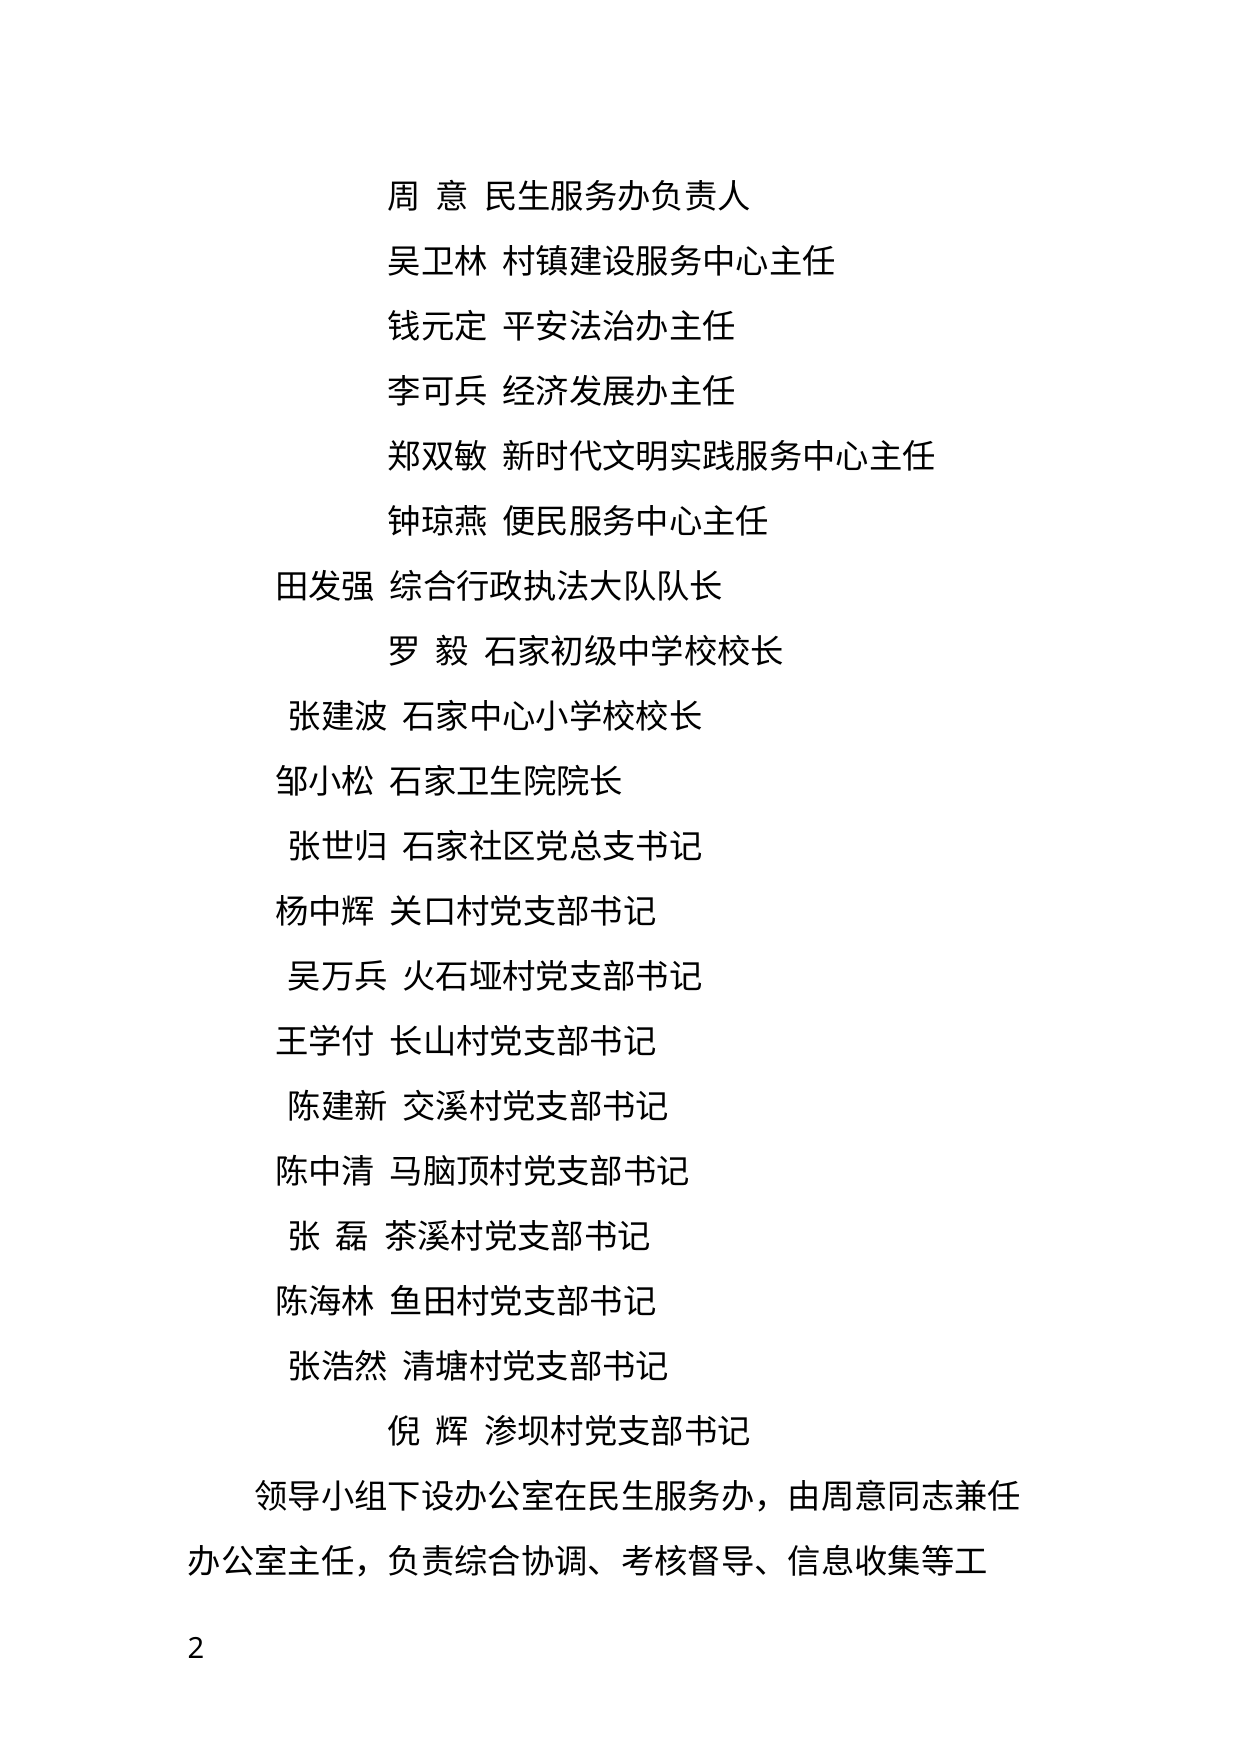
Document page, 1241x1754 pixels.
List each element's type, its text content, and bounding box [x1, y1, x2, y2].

text 李可兵 经济发展办主任 [187, 357, 1053, 422]
subtitle 王学付 长山村党支部书记 [187, 1007, 1053, 1072]
text 钱元定 平安法治办主任 [187, 292, 1053, 357]
text 张建波 石家中心小学校校长 [187, 682, 1053, 747]
subtitle 罗 毅 石家初级中学校校长 [187, 617, 1053, 682]
subtitle 邹小松 石家卫生院院长 [187, 747, 1053, 812]
text 张浩然 清塘村党支部书记 [187, 1332, 1053, 1397]
text 张世归 石家社区党总支书记 [187, 812, 1053, 877]
text 周 意 民生服务办负责人 [187, 162, 1053, 227]
text 吴卫林 村镇建设服务中心主任 [187, 227, 1053, 292]
text 郑双敏 新时代文明实践服务中心主任 [187, 422, 1053, 487]
text 陈建新 交溪村党支部书记 [187, 1072, 1053, 1137]
text 张 磊 茶溪村党支部书记 [187, 1202, 1053, 1267]
subtitle 杨中辉 关口村党支部书记 [187, 877, 1053, 942]
subtitle 田发强 综合行政执法大队队长 [187, 552, 1053, 617]
text 钟琼燕 便民服务中心主任 [187, 487, 1053, 552]
text 吴万兵 火石垭村党支部书记 [187, 942, 1053, 1007]
subtitle 陈海林 鱼田村党支部书记 [187, 1267, 1053, 1332]
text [187, 1462, 1053, 1592]
subtitle 陈中清 马脑顶村党支部书记 [187, 1137, 1053, 1202]
subtitle 倪 辉 渗坝村党支部书记 [187, 1397, 1053, 1462]
